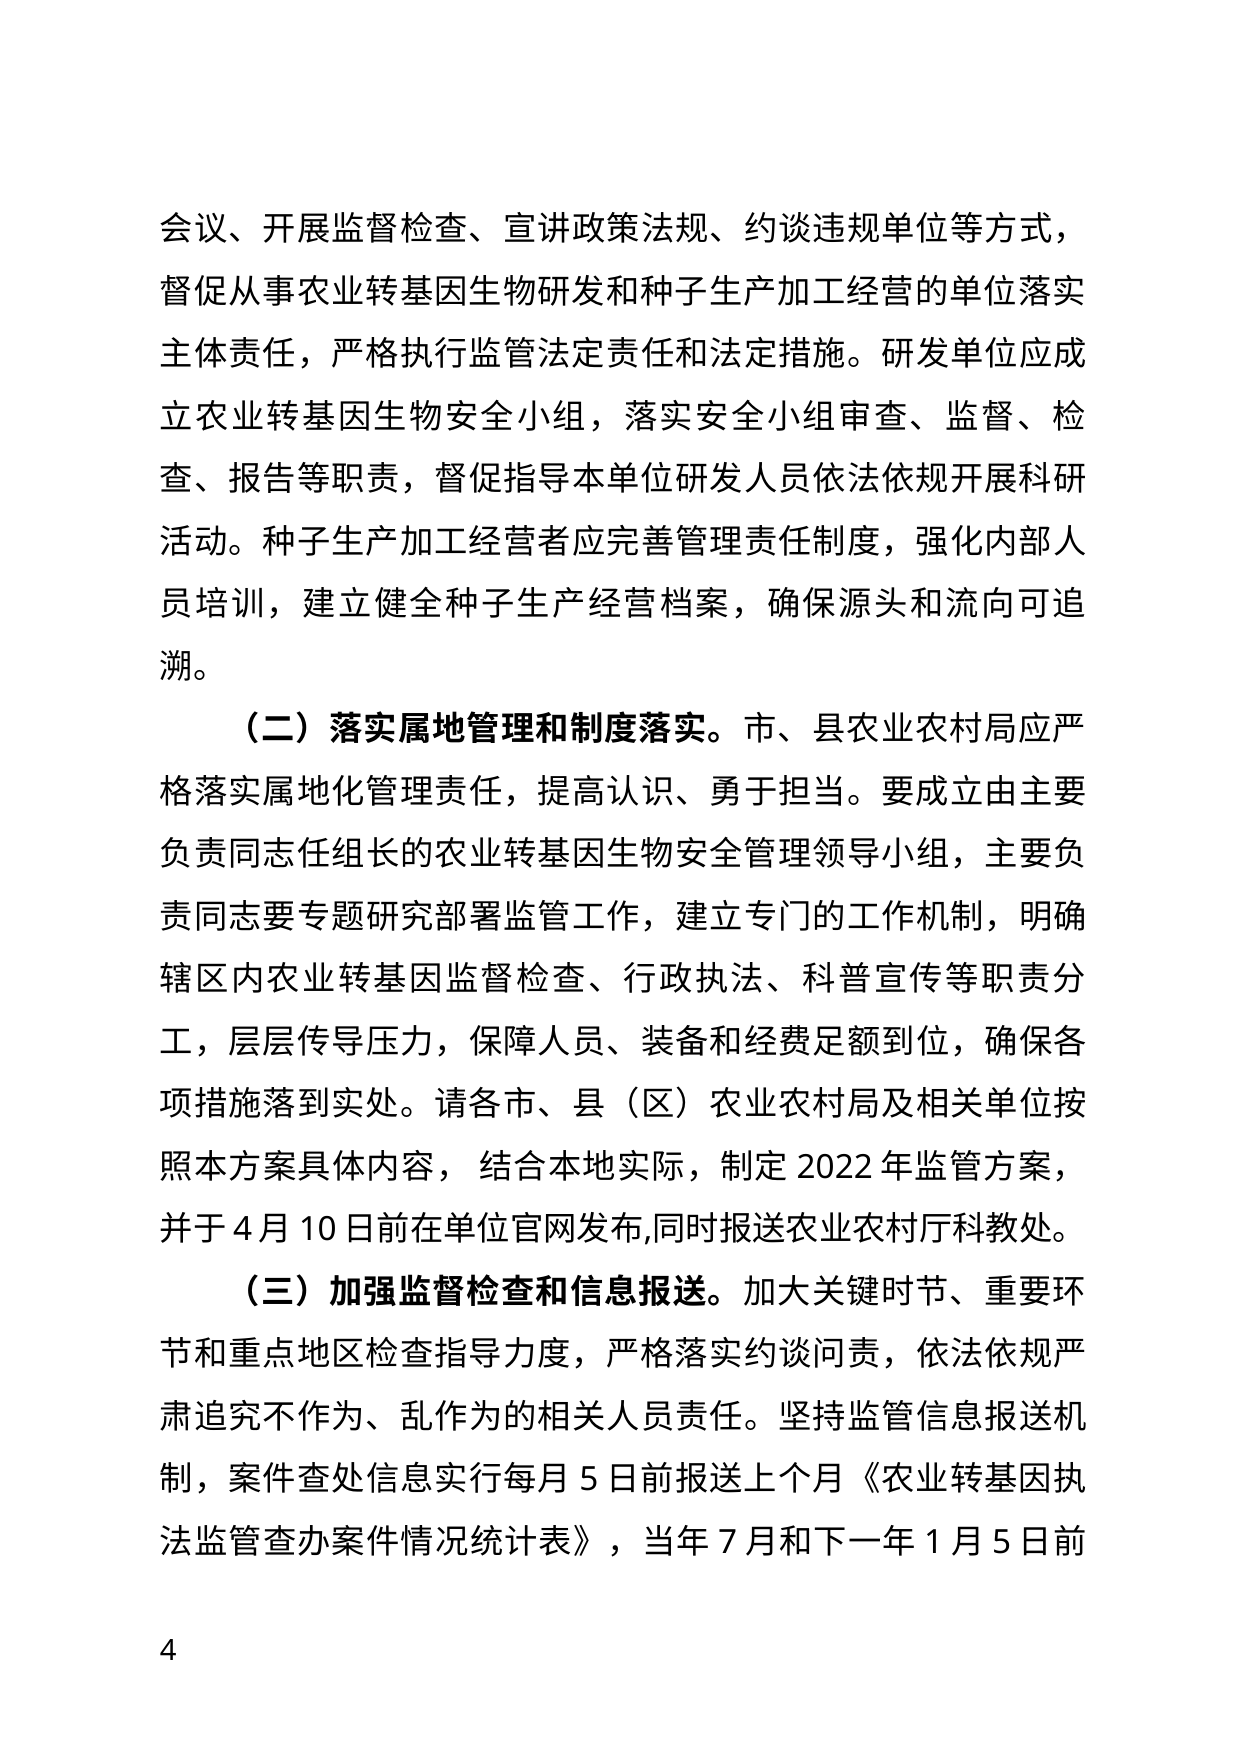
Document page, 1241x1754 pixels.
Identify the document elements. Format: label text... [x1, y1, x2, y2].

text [159, 191, 1087, 691]
text （二）落实属地管理和制度落实。市、县农业农村局应严格落实属地化管理责任，提高认识、勇于担当。要成立由主要负责同志任组长的农业转基因生物安全管理领导小组，主要负责同志要专题研究部署监管工作，建立专门的工作机制，明确辖区内农业转基因监督检查、行政执法、科普宣传等职责分工，层层传导压力，保障人员、装备和经费足额到位，确保各项措施落到实处。请各市、县（区）农业农村局及相关单位按照本方案具体内容， 结合本地实际，制定2022年监管方案，并于4月10日前在单位官网发布,同时报送农业农村厅科教处。 [159, 691, 1087, 1253]
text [159, 1253, 1087, 1566]
